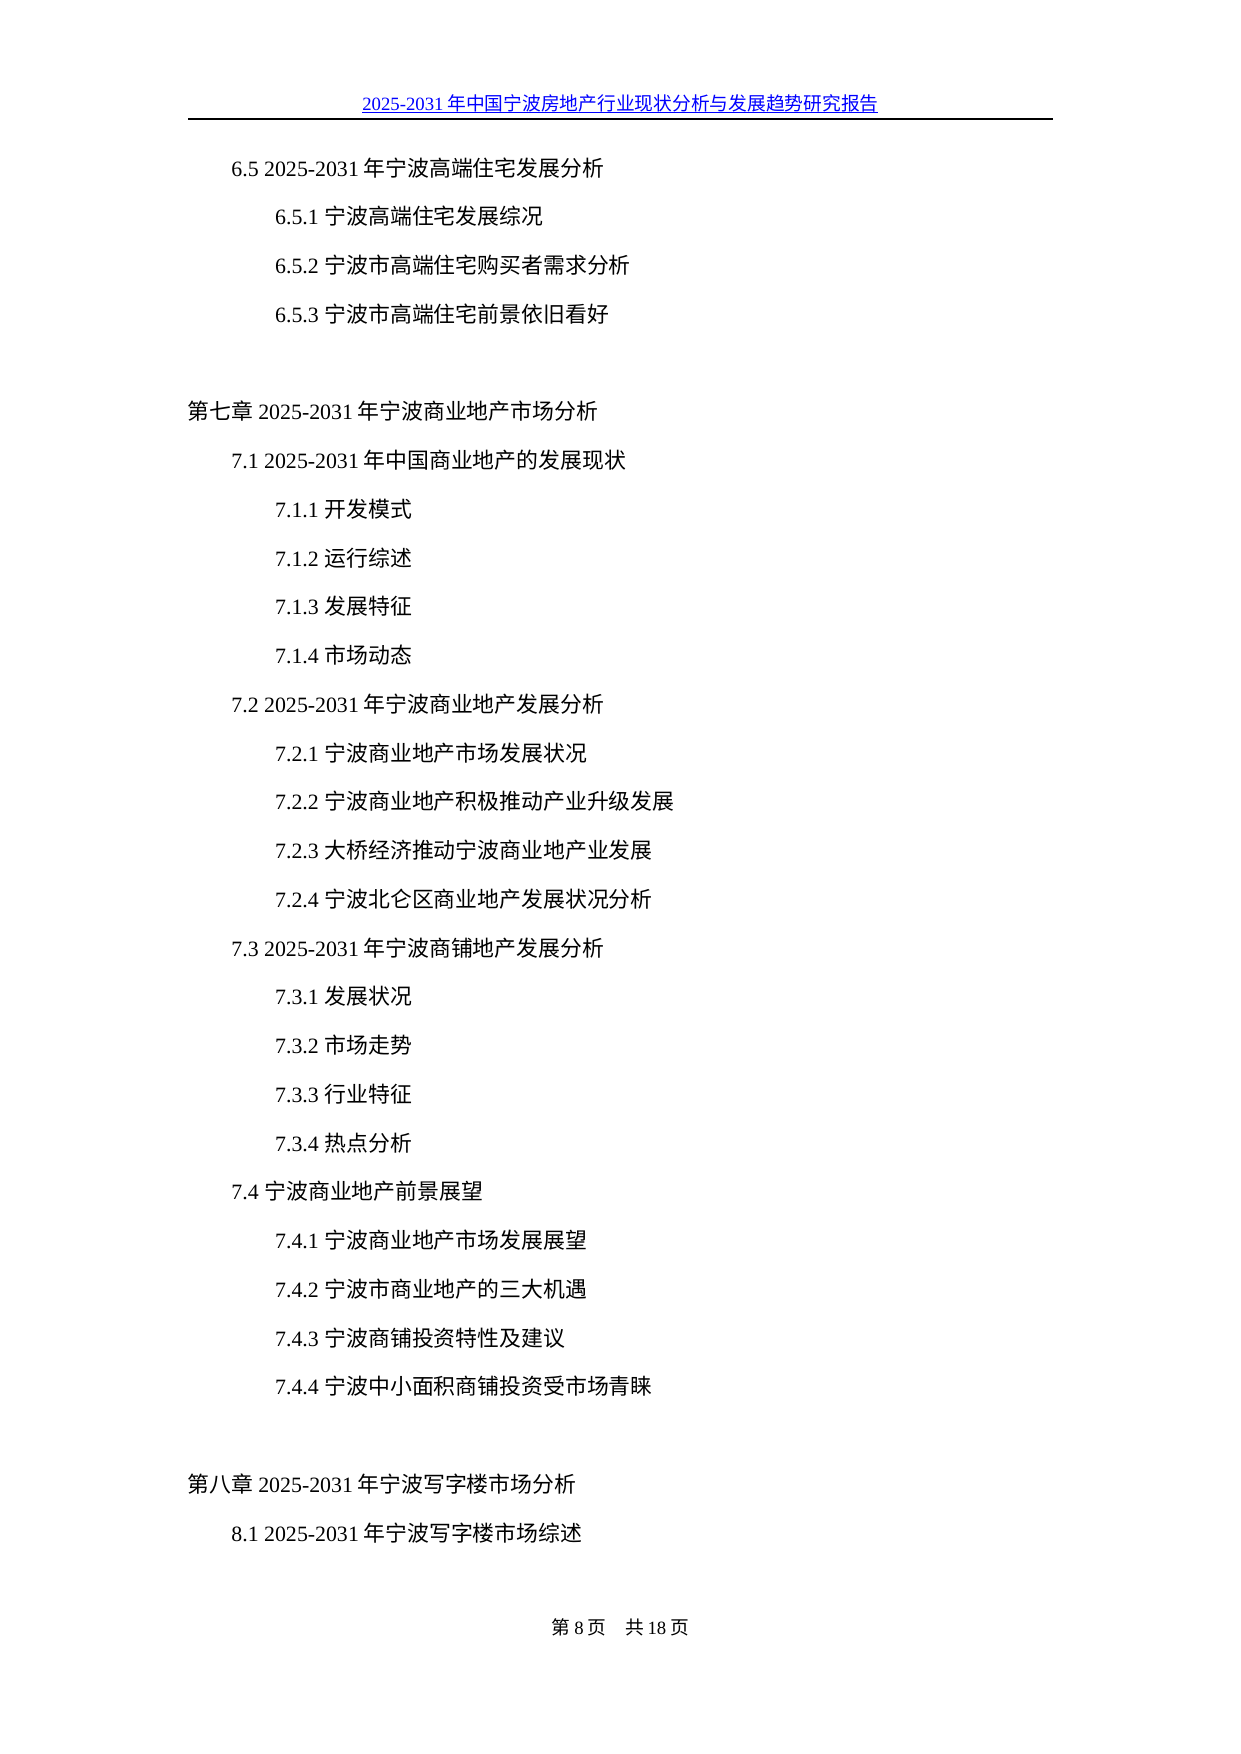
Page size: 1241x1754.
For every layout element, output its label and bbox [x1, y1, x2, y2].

text [187, 150, 1053, 1548]
